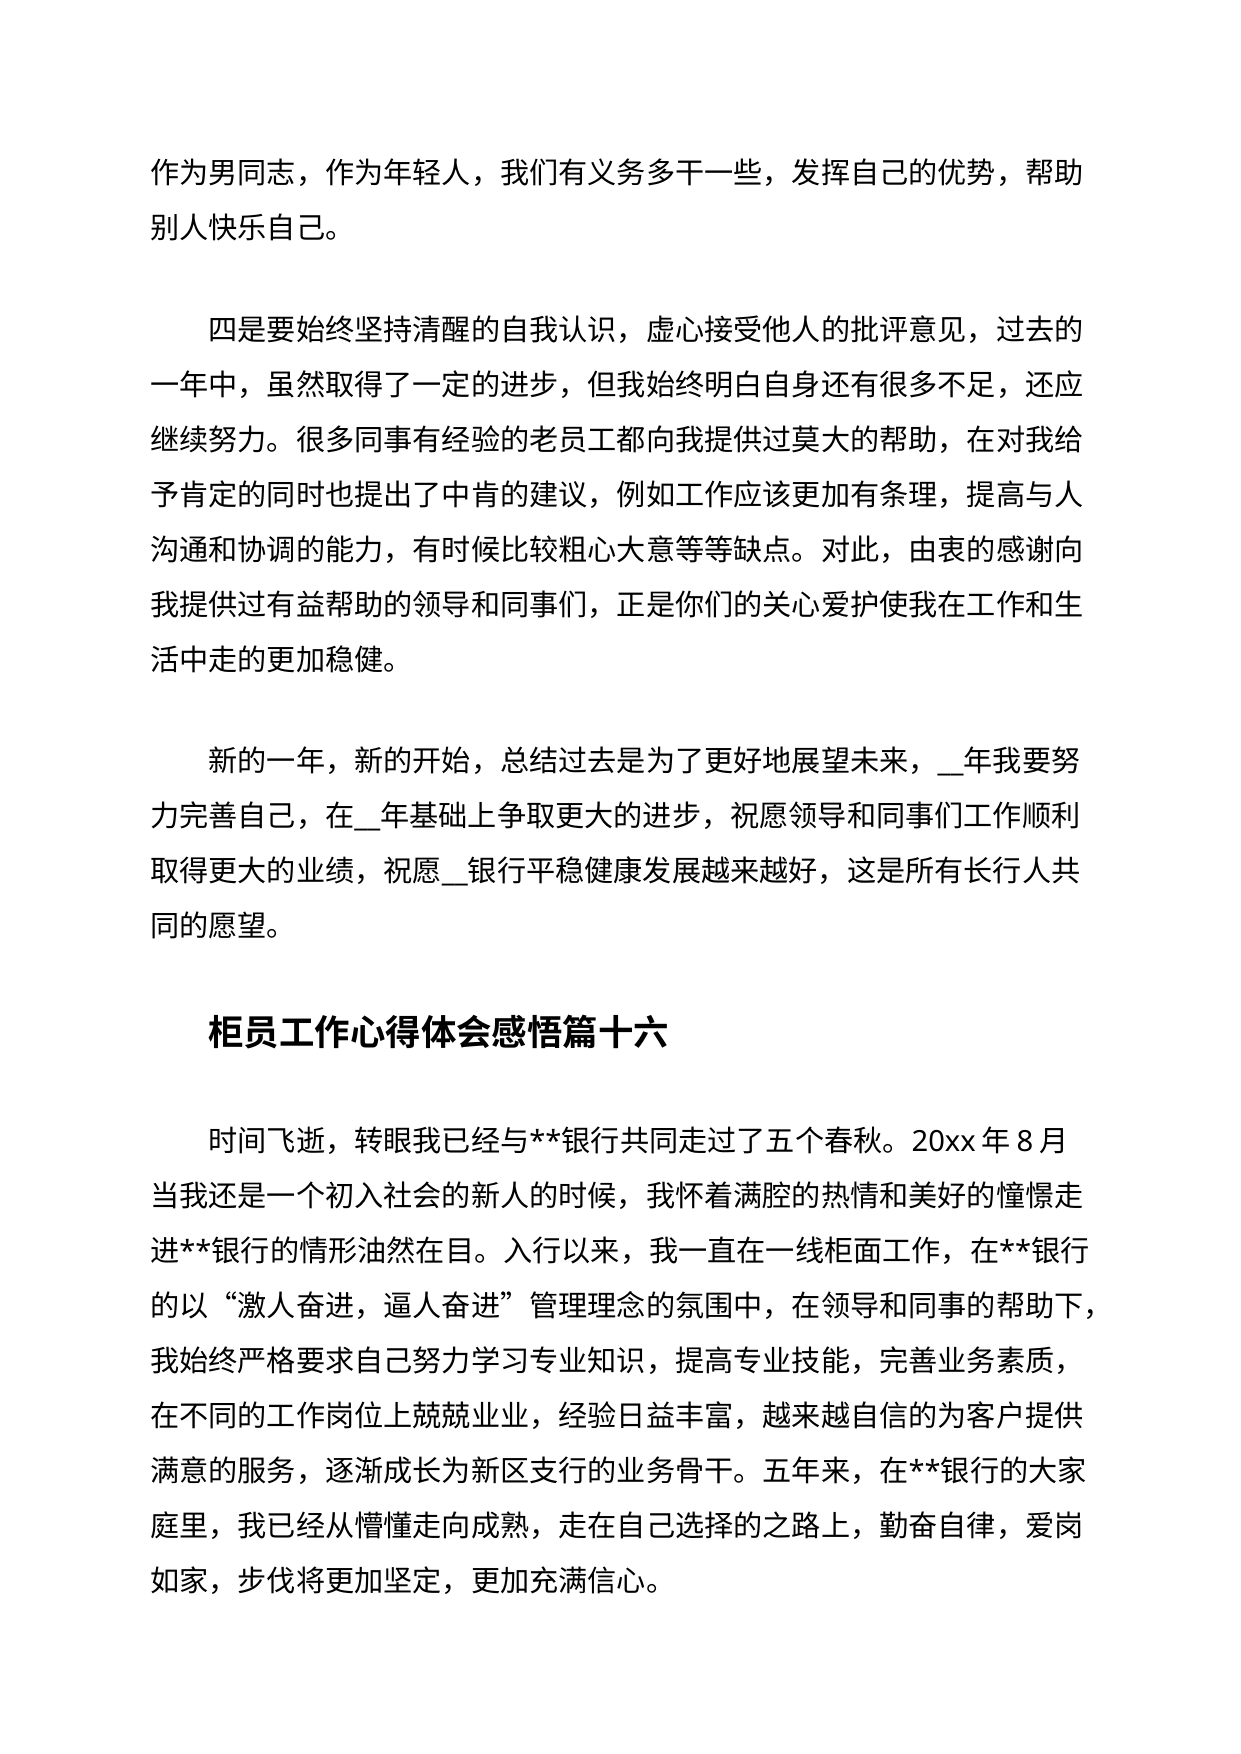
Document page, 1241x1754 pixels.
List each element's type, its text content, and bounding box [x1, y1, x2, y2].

text 四是要始终坚持清醒的自我认识，虚心接受他人的批评意见，过去的一年中，虽然取得了一定的进步，但我始终明白自身还有很多不足，还应继续努力。很多同事有经验的老员工都向我提供过莫大的帮助，在对我给予肯定的同时也提出了中肯的建议，例如工作应该更加有条理，提高与人沟通和协调的能力，有时候比较粗心大意等等缺点。对此，由衷的感谢向我提供过有益帮助的领导和同事们，正是你们的关心爱护使我在工作和生活中走的更加稳健。 [150, 307, 1090, 678]
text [150, 150, 1090, 247]
text 时间飞逝，转眼我已经与**银行共同走过了五个春秋。20xx年8月当我还是一个初入社会的新人的时候，我怀着满腔的热情和美好的憧憬走进**银行的情形油然在目。入行以来，我一直在一线柜面工作，在**银行的以“激人奋进，逼人奋进”管理理念的氛围中，在领导和同事的帮助下，我始终严格要求自己努力学习专业知识，提高专业技能，完善业务素质，在不同的工作岗位上兢兢业业，经验日益丰富，越来越自信的为客户提供满意的服务，逐渐成长为新区支行的业务骨干。五年来，在**银行的大家庭里，我已经从懵懂走向成熟，走在自己选择的之路上，勤奋自律，爱岗如家，步伐将更加坚定，更加充满信心。 [150, 1118, 1090, 1600]
text 新的一年，新的开始，总结过去是为了更好地展望未来，__年我要努力完善自己，在__年基础上争取更大的进步，祝愿领导和同事们工作顺利取得更大的业绩，祝愿__银行平稳健康发展越来越好，这是所有长行人共同的愿望。 [150, 738, 1090, 945]
text 柜员工作心得体会感悟篇十六 [150, 1004, 1090, 1056]
